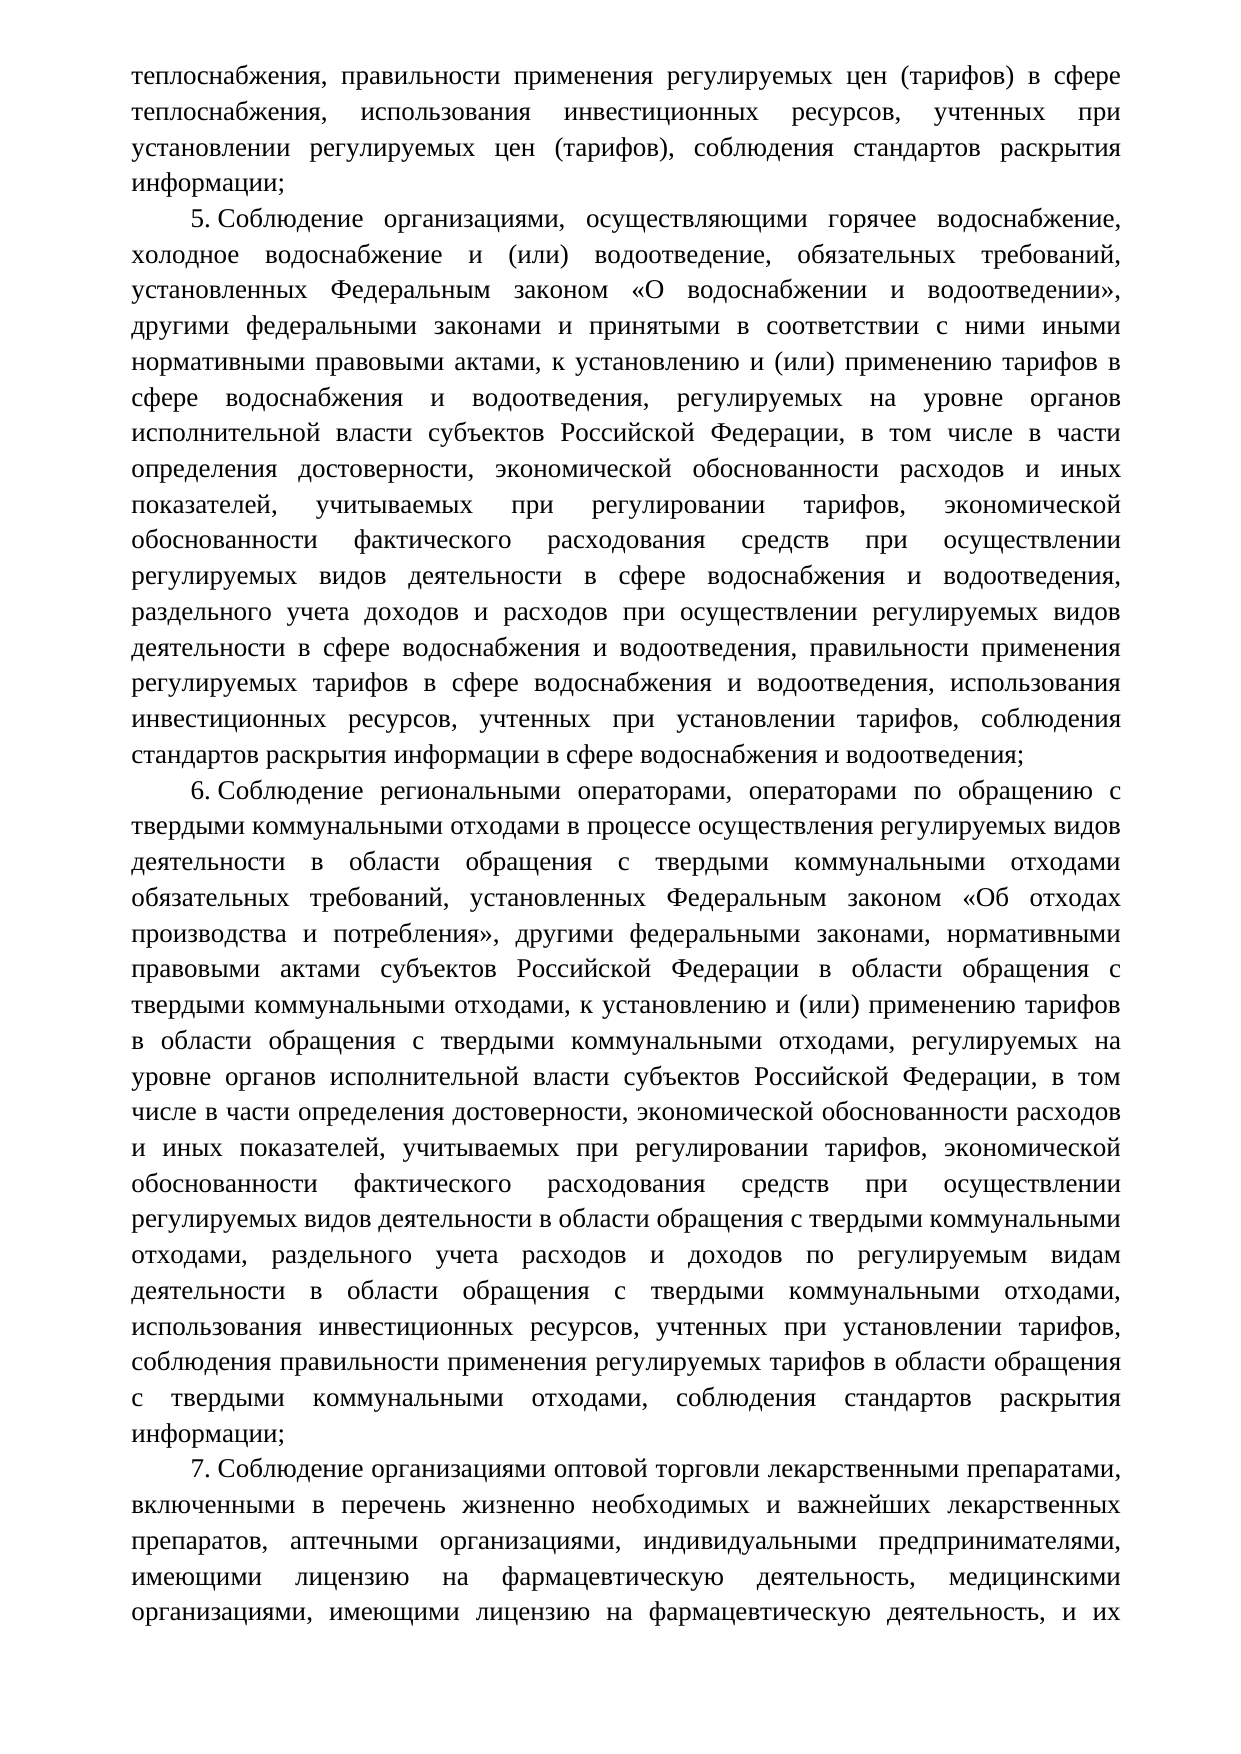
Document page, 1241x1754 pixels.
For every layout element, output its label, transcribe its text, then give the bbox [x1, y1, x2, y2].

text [131, 1453, 1122, 1627]
text 5. Соблюдение организациями, осуществляющими горячее водоснабжение, холодное водоснабжение и (или) водоотведение, обязательных требований, установленных Федеральным законом «О водоснабжении и водоотведении», другими федеральными законами и принятыми в соответствии с ними иными нормативными правовыми актами, к установлению и (или) применению тарифов в сфере водоснабжения и водоотведения, регулируемых на уровне органов исполнительной власти субъектов Российской Федерации, в том числе в части определения достоверности, экономической обоснованности расходов и иных показателей, учитываемых при регулировании тарифов, экономической обоснованности фактического расходования средств при осуществлении регулируемых видов деятельности в сфере водоснабжения и водоотведения, раздельного учета доходов и расходов при осуществлении регулируемых видов деятельности в сфере водоснабжения и водоотведения, правильности применения регулируемых тарифов в сфере водоснабжения и водоотведения, использования инвестиционных ресурсов, учтенных при установлении тарифов, соблюдения стандартов раскрытия информации в сфере водоснабжения и водоотведения; [131, 202, 1122, 769]
text 6. Соблюдение региональными операторами, операторами по обращению с твердыми коммунальными отходами в процессе осуществления регулируемых видов деятельности в области обращения с твердыми коммунальными отходами обязательных требований, установленных Федеральным законом «Об отходах производства и потребления», другими федеральными законами, нормативными правовыми актами субъектов Российской Федерации в области обращения с твердыми коммунальными отходами, к установлению и (или) применению тарифов в области обращения с твердыми коммунальными отходами, регулируемых на уровне органов исполнительной власти субъектов Российской Федерации, в том числе в части определения достоверности, экономической обоснованности расходов и иных показателей, учитываемых при регулировании тарифов, экономической обоснованности фактического расходования средств при осуществлении регулируемых видов деятельности в области обращения с твердыми коммунальными отходами, раздельного учета расходов и доходов по регулируемым видам деятельности в области обращения с твердыми коммунальными отходами, использования инвестиционных ресурсов, учтенных при установлении тарифов, соблюдения правильности применения регулируемых тарифов в области обращения с твердыми коммунальными отходами, соблюдения стандартов раскрытия информации; [131, 774, 1122, 1448]
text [131, 59, 1122, 197]
